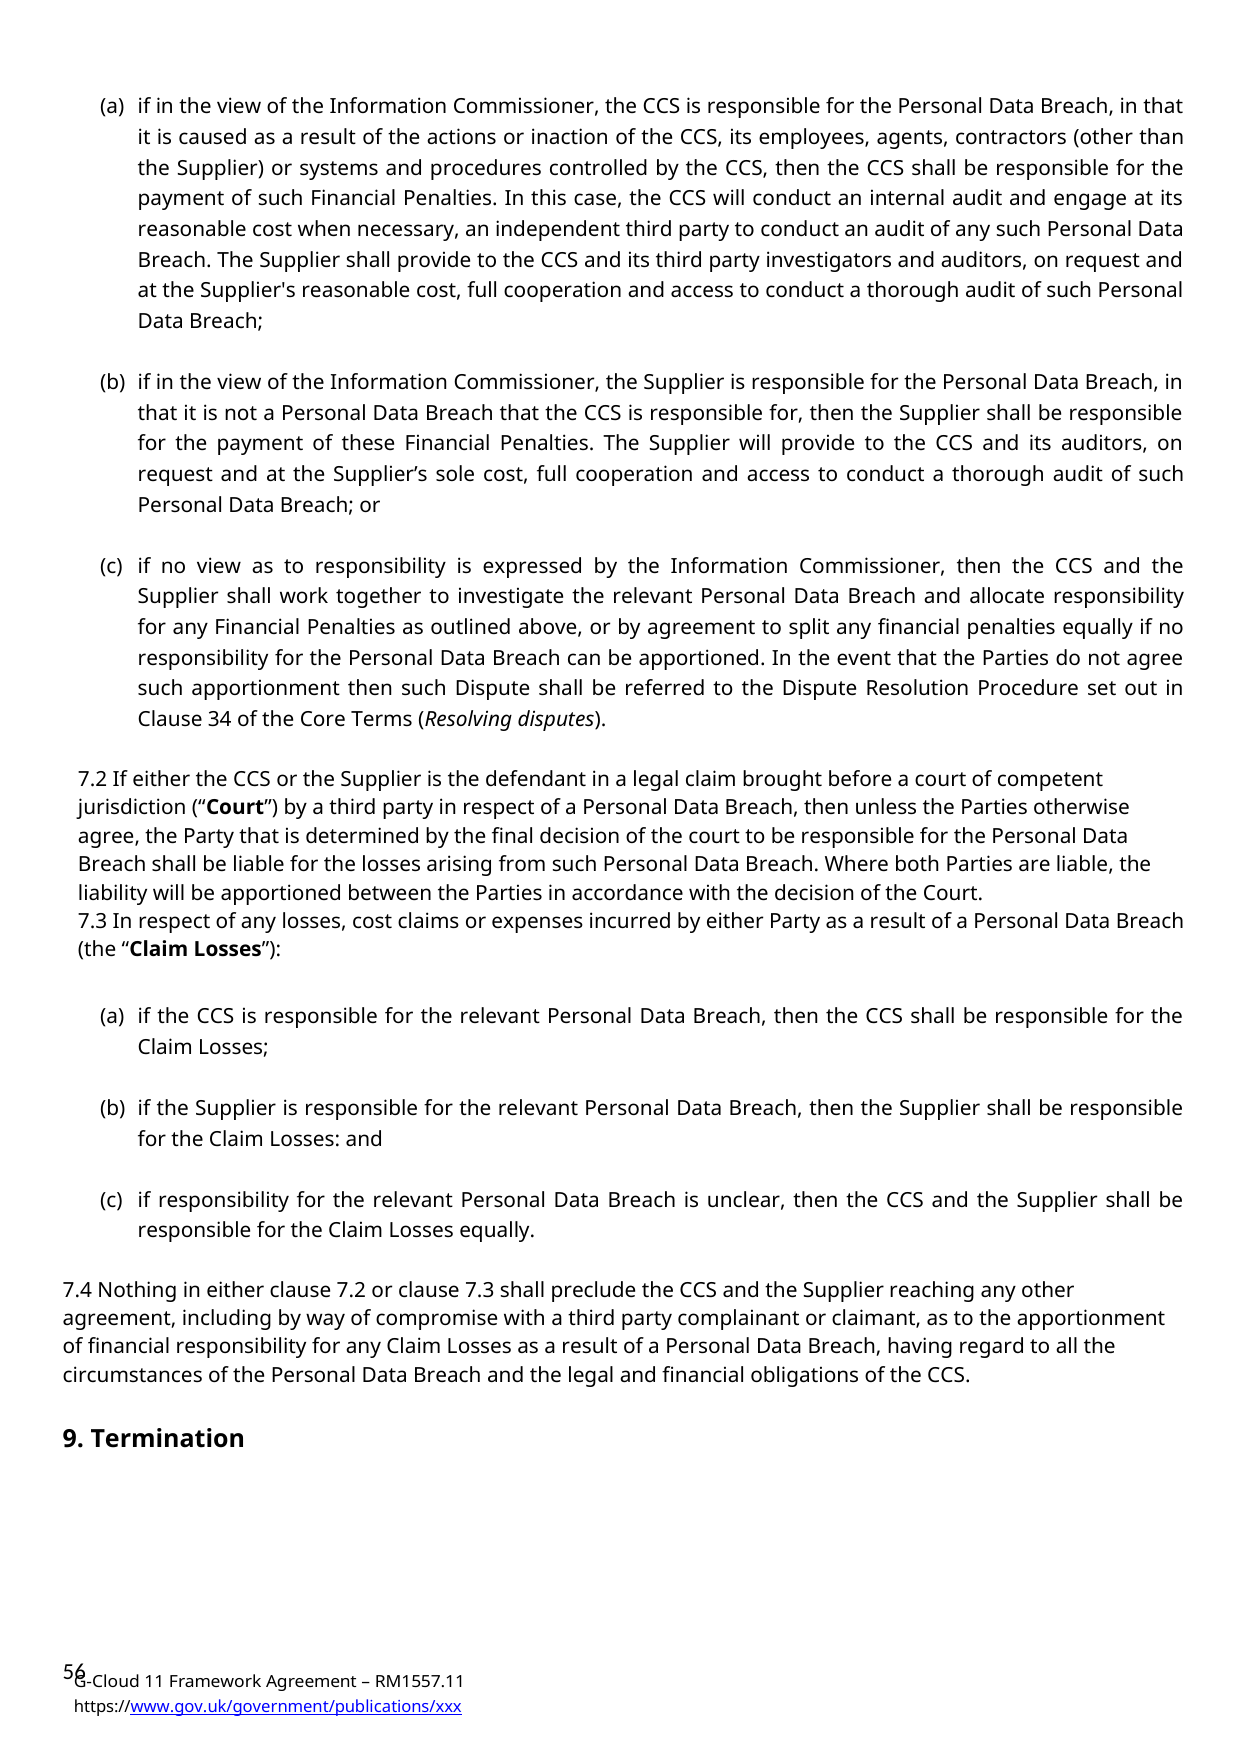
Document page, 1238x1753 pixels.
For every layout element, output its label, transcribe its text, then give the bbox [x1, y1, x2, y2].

list if responsibility for the relevant Personal Data Breach is unclear, then the CCS and the Supplier shall be responsible for the Claim Losses equally. [100, 1185, 1185, 1244]
subtitle 7.2 If either the CCS or the Supplier is the defendant in a legal claim brought before a court of competent jurisdiction (“Court”) by a third party in respect of a Personal Data Breach, then unless the Parties otherwise agree, the Party that is determined by the final decision of the court to be responsible for the Personal Data Breach shall be liable for the losses arising from such Personal Data Breach. Where both Parties are liable, the liability will be apportioned between the Parties in accordance with the decision of the Court. [78, 764, 1185, 906]
list if in the view of the Information Commissioner, the CCS is responsible for the Personal Data Breach, in that it is caused as a result of the actions or inaction of the CCS, its employees, agents, contractors (other than the Supplier) or systems and procedures controlled by the CCS, then the CCS shall be responsible for the payment of such Financial Penalties. In this case, the CCS will conduct an internal audit and engage at its reasonable cost when necessary, an independent third party to conduct an audit of any such Personal Data Breach. The Supplier shall provide to the CCS and its third party investigators and auditors, on request and at the Supplier's reasonable cost, full cooperation and access to conduct a thorough audit of such Personal Data Breach; [100, 92, 1185, 334]
list if in the view of the Information Commissioner, the Supplier is responsible for the Personal Data Breach, in that it is not a Personal Data Breach that the CCS is responsible for, then the Supplier shall be responsible for the payment of these Financial Penalties. The Supplier will provide to the CCS and its auditors, on request and at the Supplier’s sole cost, full cooperation and access to conduct a thorough audit of such Personal Data Breach; or [100, 367, 1185, 518]
list if no view as to responsibility is expressed by the Information Commissioner, then the CCS and the Supplier shall work together to investigate the relevant Personal Data Breach and allocate responsibility for any Financial Penalties as outlined above, or by agreement to split any financial penalties equally if no responsibility for the Personal Data Breach can be apportioned. In the event that the Parties do not agree such apportionment then such Dispute shall be referred to the Dispute Resolution Procedure set out in Clause 34 of the Core Terms (Resolving disputes). [100, 551, 1185, 733]
list if the Supplier is responsible for the relevant Personal Data Breach, then the Supplier shall be responsible for the Claim Losses: and [100, 1093, 1185, 1152]
subtitle 9. Termination [62, 1421, 1185, 1455]
list if the CCS is responsible for the relevant Personal Data Breach, then the CCS shall be responsible for the Claim Losses; [100, 1001, 1185, 1060]
subtitle 7.3 In respect of any losses, cost claims or expenses incurred by either Party as a result of a Personal Data Breach (the “Claim Losses”): [78, 906, 1185, 963]
text 7.4 Nothing in either clause 7.2 or clause 7.3 shall preclude the CCS and the Supplier reaching any other agreement, including by way of compromise with a third party complainant or claimant, as to the apportionment of financial responsibility for any Claim Losses as a result of a Personal Data Breach, having regard to all the circumstances of the Personal Data Breach and the legal and financial obligations of the CCS. [62, 1275, 1185, 1388]
